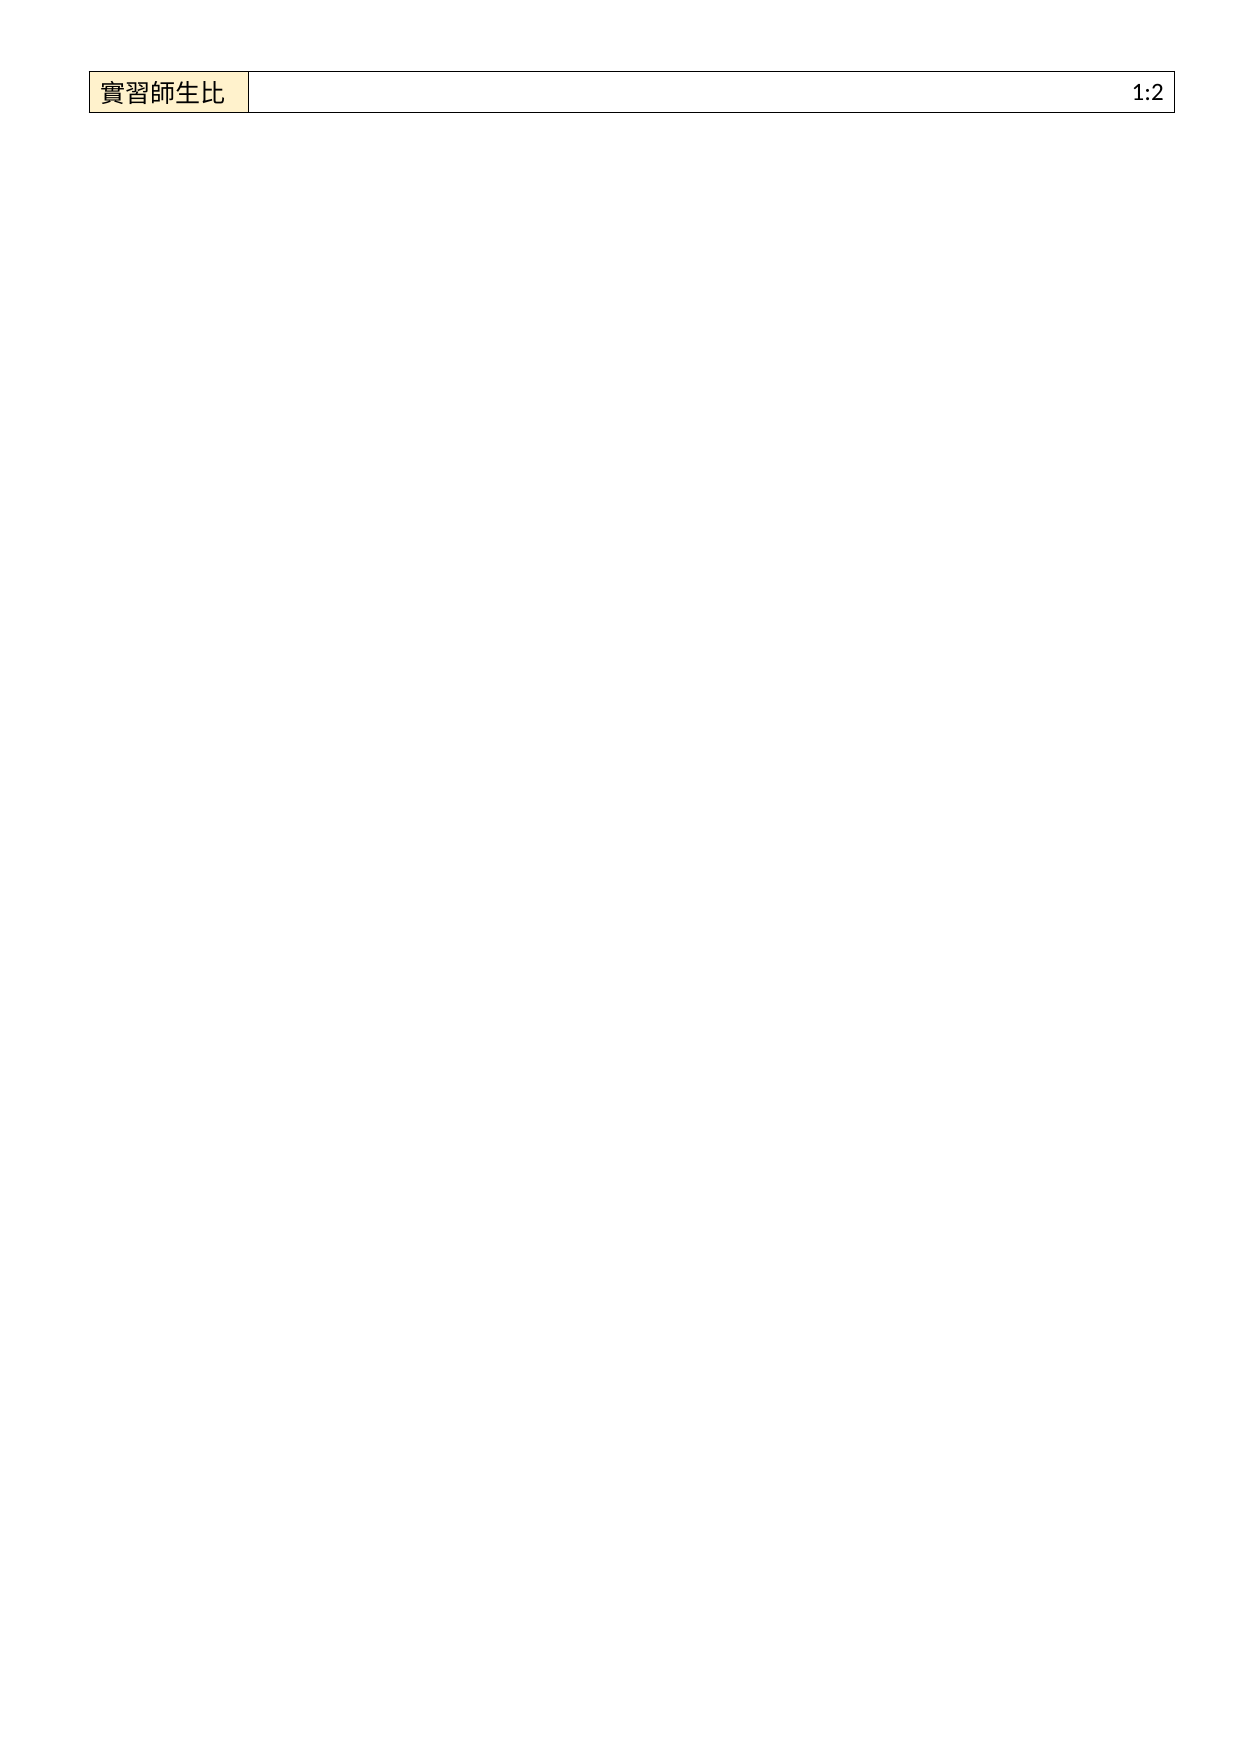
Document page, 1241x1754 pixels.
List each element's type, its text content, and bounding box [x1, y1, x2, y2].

table_cell 實習師生比 [90, 72, 248, 112]
table_cell 1:2 [249, 72, 1174, 112]
